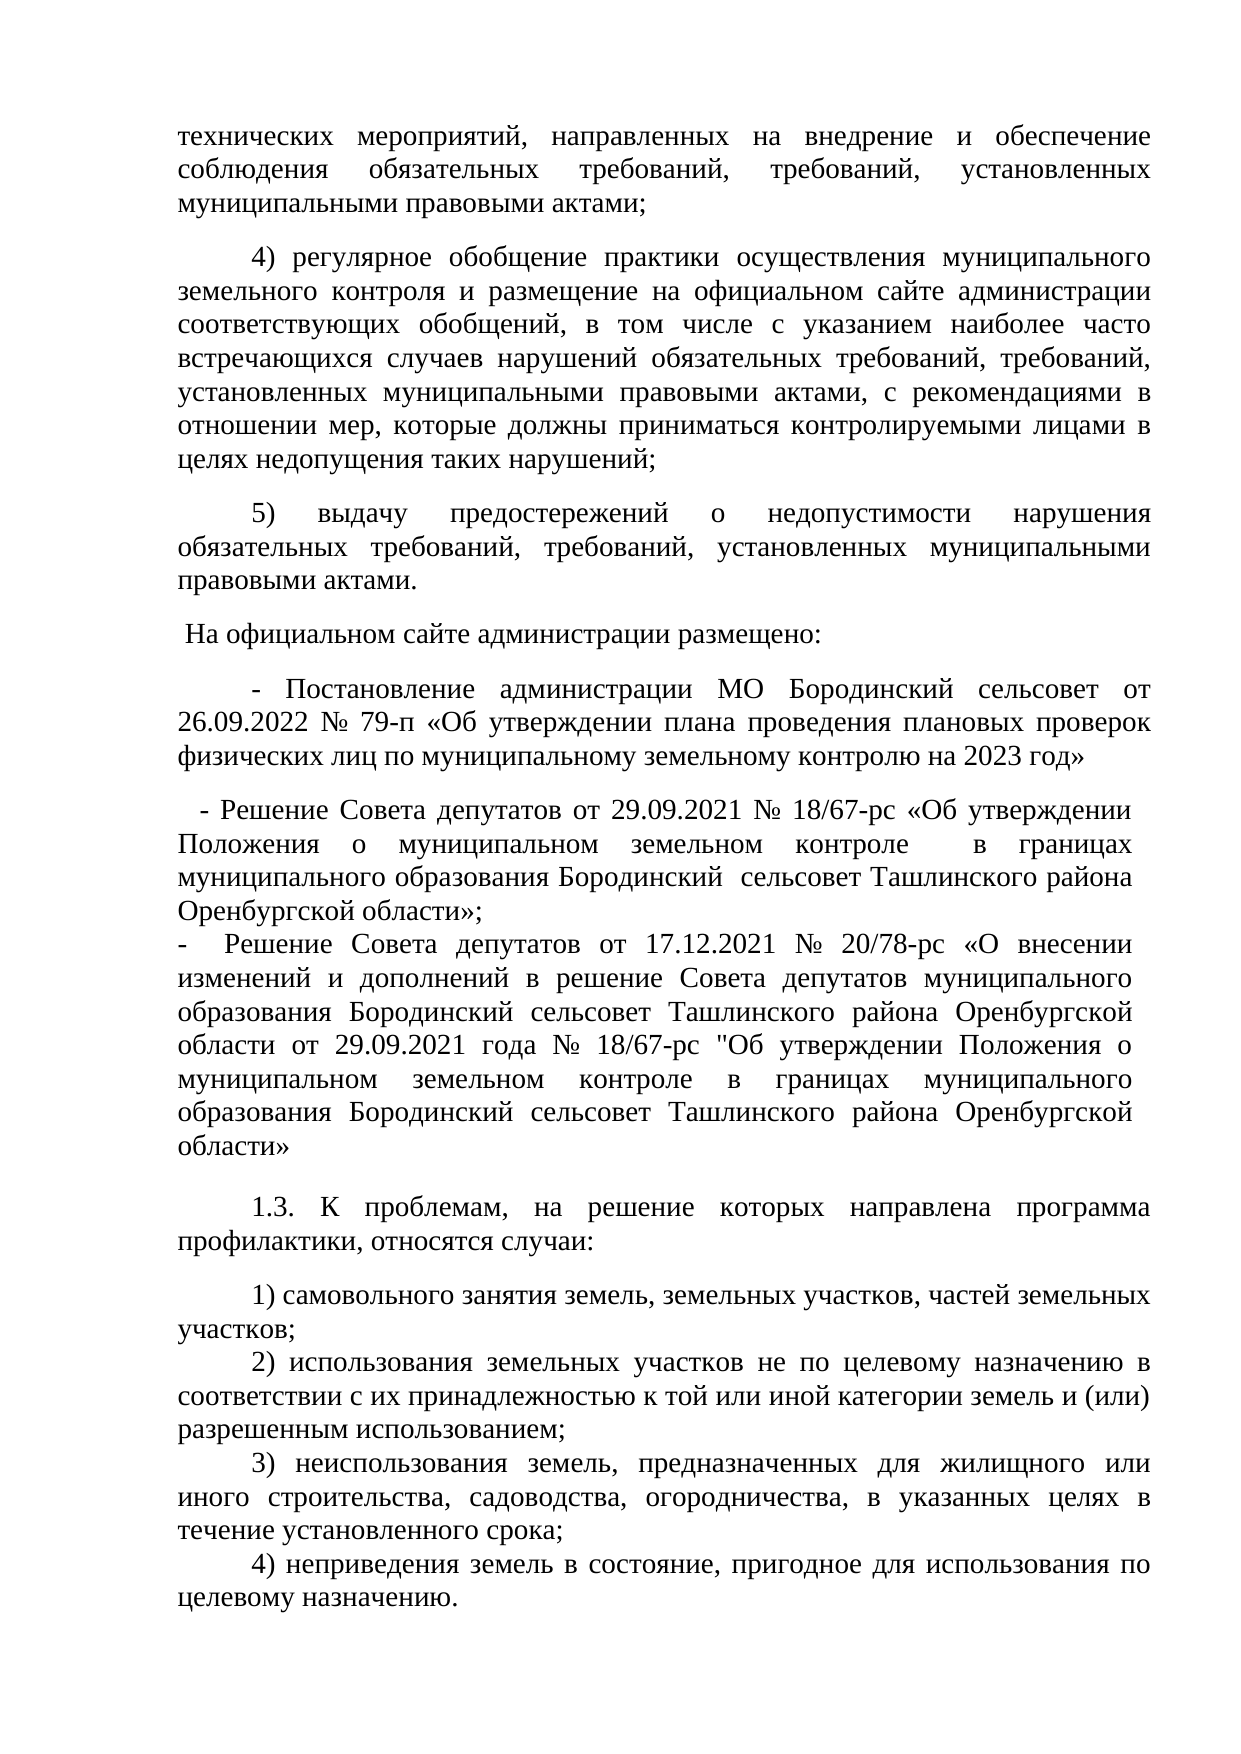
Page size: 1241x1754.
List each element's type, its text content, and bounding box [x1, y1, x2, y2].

text 2) использования земельных участков не по целевому назначению в соответствии с их принадлежностью к той или иной категории земель и (или) разрешенным использованием; [177, 1344, 1152, 1445]
text 4) неприведения земель в состояние, пригодное для использования по целевому назначению. [177, 1546, 1152, 1613]
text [177, 118, 1152, 219]
text 3) неиспользования земель, предназначенных для жилищного или иного строительства, садоводства, огородничества, в указанных целях в течение установленного срока; [177, 1445, 1152, 1546]
text 4) регулярное обобщение практики осуществления муниципального земельного контроля и размещение на официальном сайте администрации соответствующих обобщений, в том числе с указанием наиболее часто встречающихся случаев нарушений обязательных требований, требований, установленных муниципальными правовыми актами, с рекомендациями в отношении мер, которые должны приниматься контролируемыми лицами в целях недопущения таких нарушений; [177, 239, 1152, 474]
text На официальном сайте администрации размещено: [177, 617, 1152, 650]
title - Решение Совета депутатов от 29.09.2021 № 18/67-рс «Об утверждении Положения о муниципальном земельном контроле в границах муниципального образования Бородинский сельсовет Ташлинского района Оренбургской области»; [177, 792, 1133, 927]
text 1) самовольного занятия земель, земельных участков, частей земельных участков; [177, 1277, 1152, 1344]
text 1.3. К проблемам, на решение которых направлена программа профилактики, относятся случаи: [177, 1189, 1152, 1257]
text - Постановление администрации МО Бородинский сельсовет от 26.09.2022 № 79-п «Об утверждении плана проведения плановых проверок физических лиц по муниципальному земельному контролю на 2023 год» [177, 671, 1152, 772]
text 5) выдачу предостережений о недопустимости нарушения обязательных требований, требований, установленных муниципальными правовыми актами. [177, 495, 1152, 596]
title - Решение Совета депутатов от 17.12.2021 № 20/78-рс «О внесении изменений и дополнений в решение Совета депутатов муниципального образования Бородинский сельсовет Ташлинского района Оренбургской области от 29.09.2021 года № 18/67-рс "Об утверждении Положения о муниципальном земельном контроле в границах муниципального образования Бородинский сельсовет Ташлинского района Оренбургской области» [177, 927, 1133, 1161]
